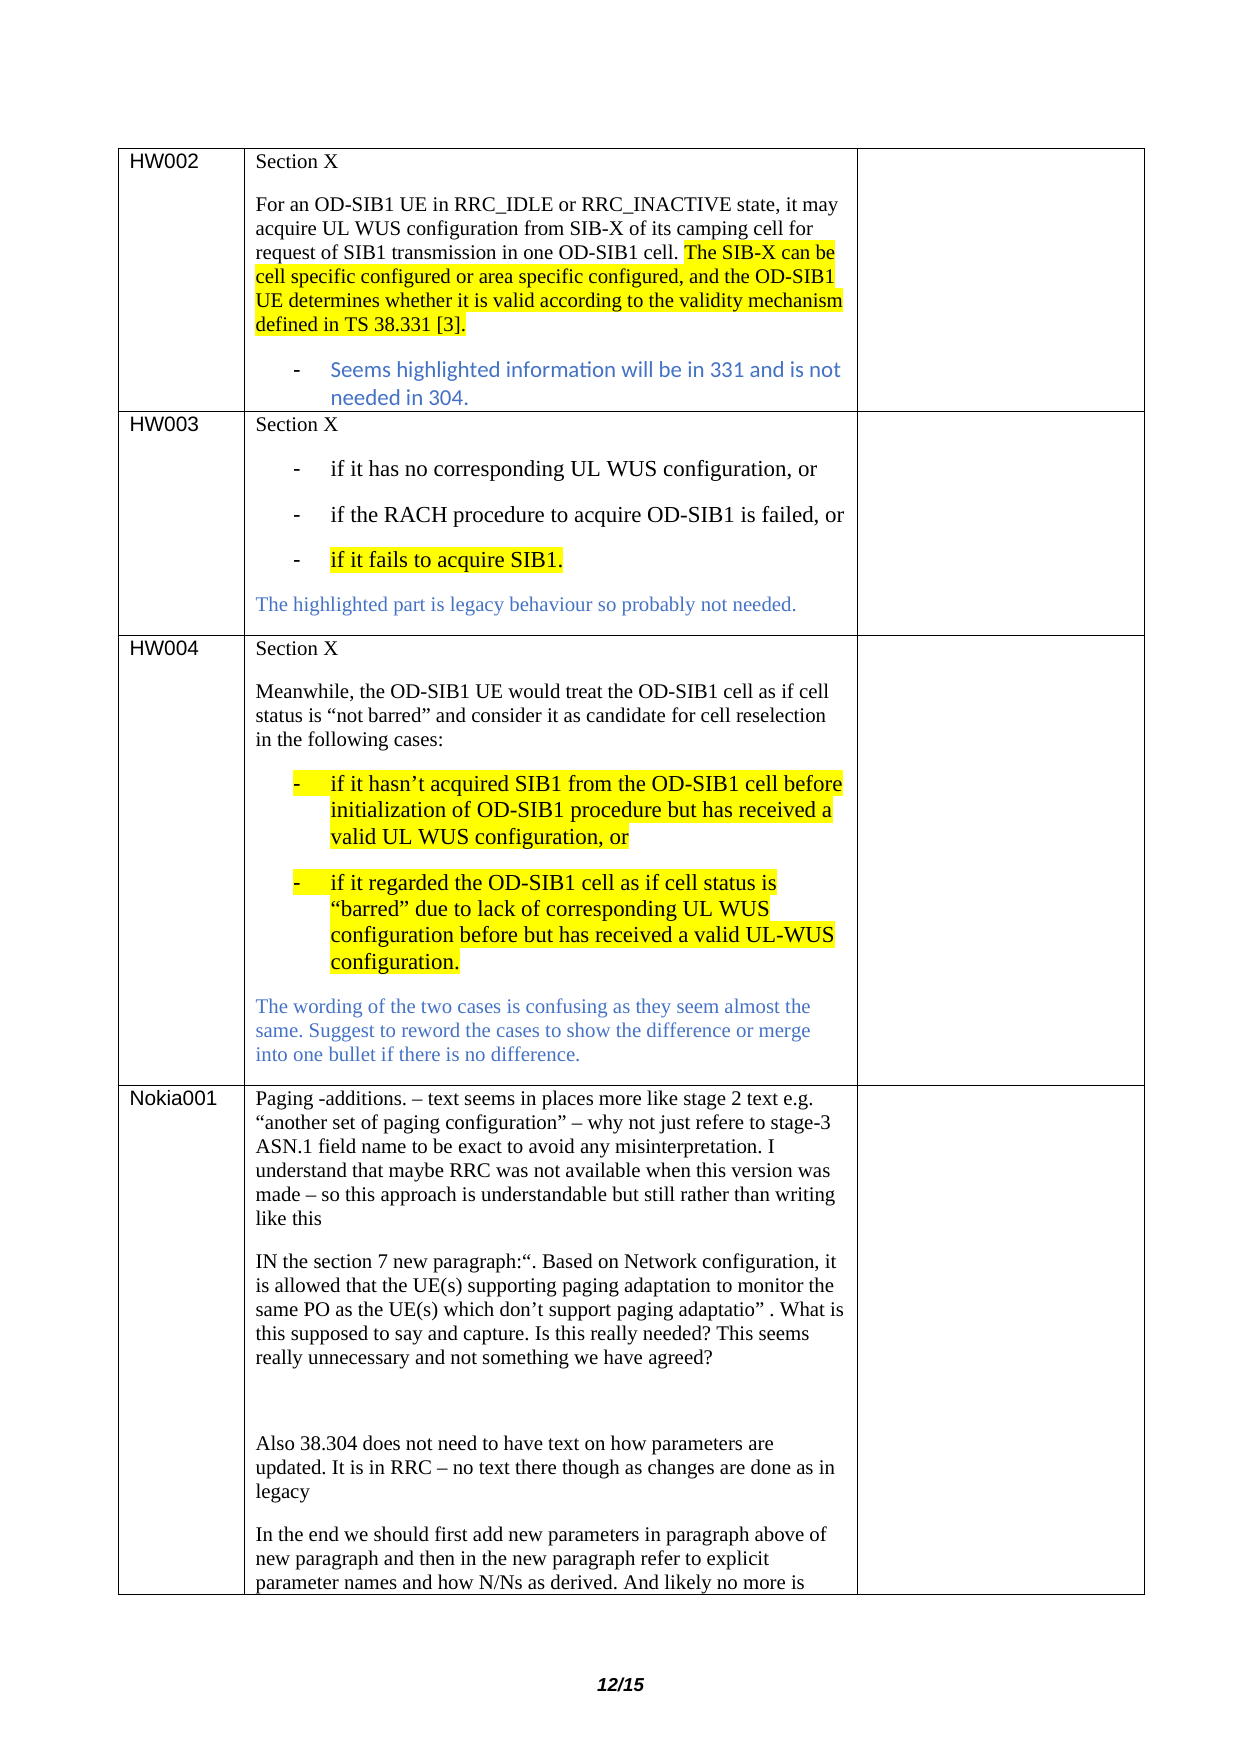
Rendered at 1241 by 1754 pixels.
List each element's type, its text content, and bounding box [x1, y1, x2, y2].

table_cell Section X For an OD-SIB1 UE in RRC_IDLE or RRC_INACTIVE state, it may acquire UL WUS configuration from SIB-X of its camping cell for request of SIB1 transmission in one OD-SIB1 cell. The SIB-X can be cell specific configured or area specific configured, and the OD-SIB1 UE determines whether it is valid according to the validity mechanism defined in TS 38.331 [3]. Seems highlighted information will be in 331 and is not needed in 304. [245, 149, 857, 411]
table_cell [858, 636, 1144, 1084]
table_cell Section X Meanwhile, the OD-SIB1 UE would treat the OD-SIB1 cell as if cell status is “not barred” and consider it as candidate for cell reselection in the following cases: if it hasn’t acquired SIB1 from the OD-SIB1 cell before initialization of OD-SIB1 procedure but has received a valid UL WUS configuration, or if it regarded the OD-SIB1 cell as if cell status is “barred” due to lack of corresponding UL WUS configuration before but has received a valid UL-WUS configuration. The wording of the two cases is confusing as they seem almost the same. Suggest to reword the cases to show the difference or merge into one bullet if there is no difference. [245, 636, 857, 1084]
table_cell HW004 [119, 636, 244, 1084]
table_cell [858, 412, 1144, 635]
table_cell HW003 [119, 412, 244, 635]
table_cell HW002 [119, 149, 244, 411]
table_cell [858, 1086, 1144, 1594]
table_cell Section X if it has no corresponding UL WUS configuration, or if the RACH procedure to acquire OD-SIB1 is failed, or if it fails to acquire SIB1. The highlighted part is legacy behaviour so probably not needed. [245, 412, 857, 635]
table_cell [858, 149, 1144, 411]
table_cell Nokia001 [119, 1086, 244, 1594]
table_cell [245, 1086, 857, 1594]
